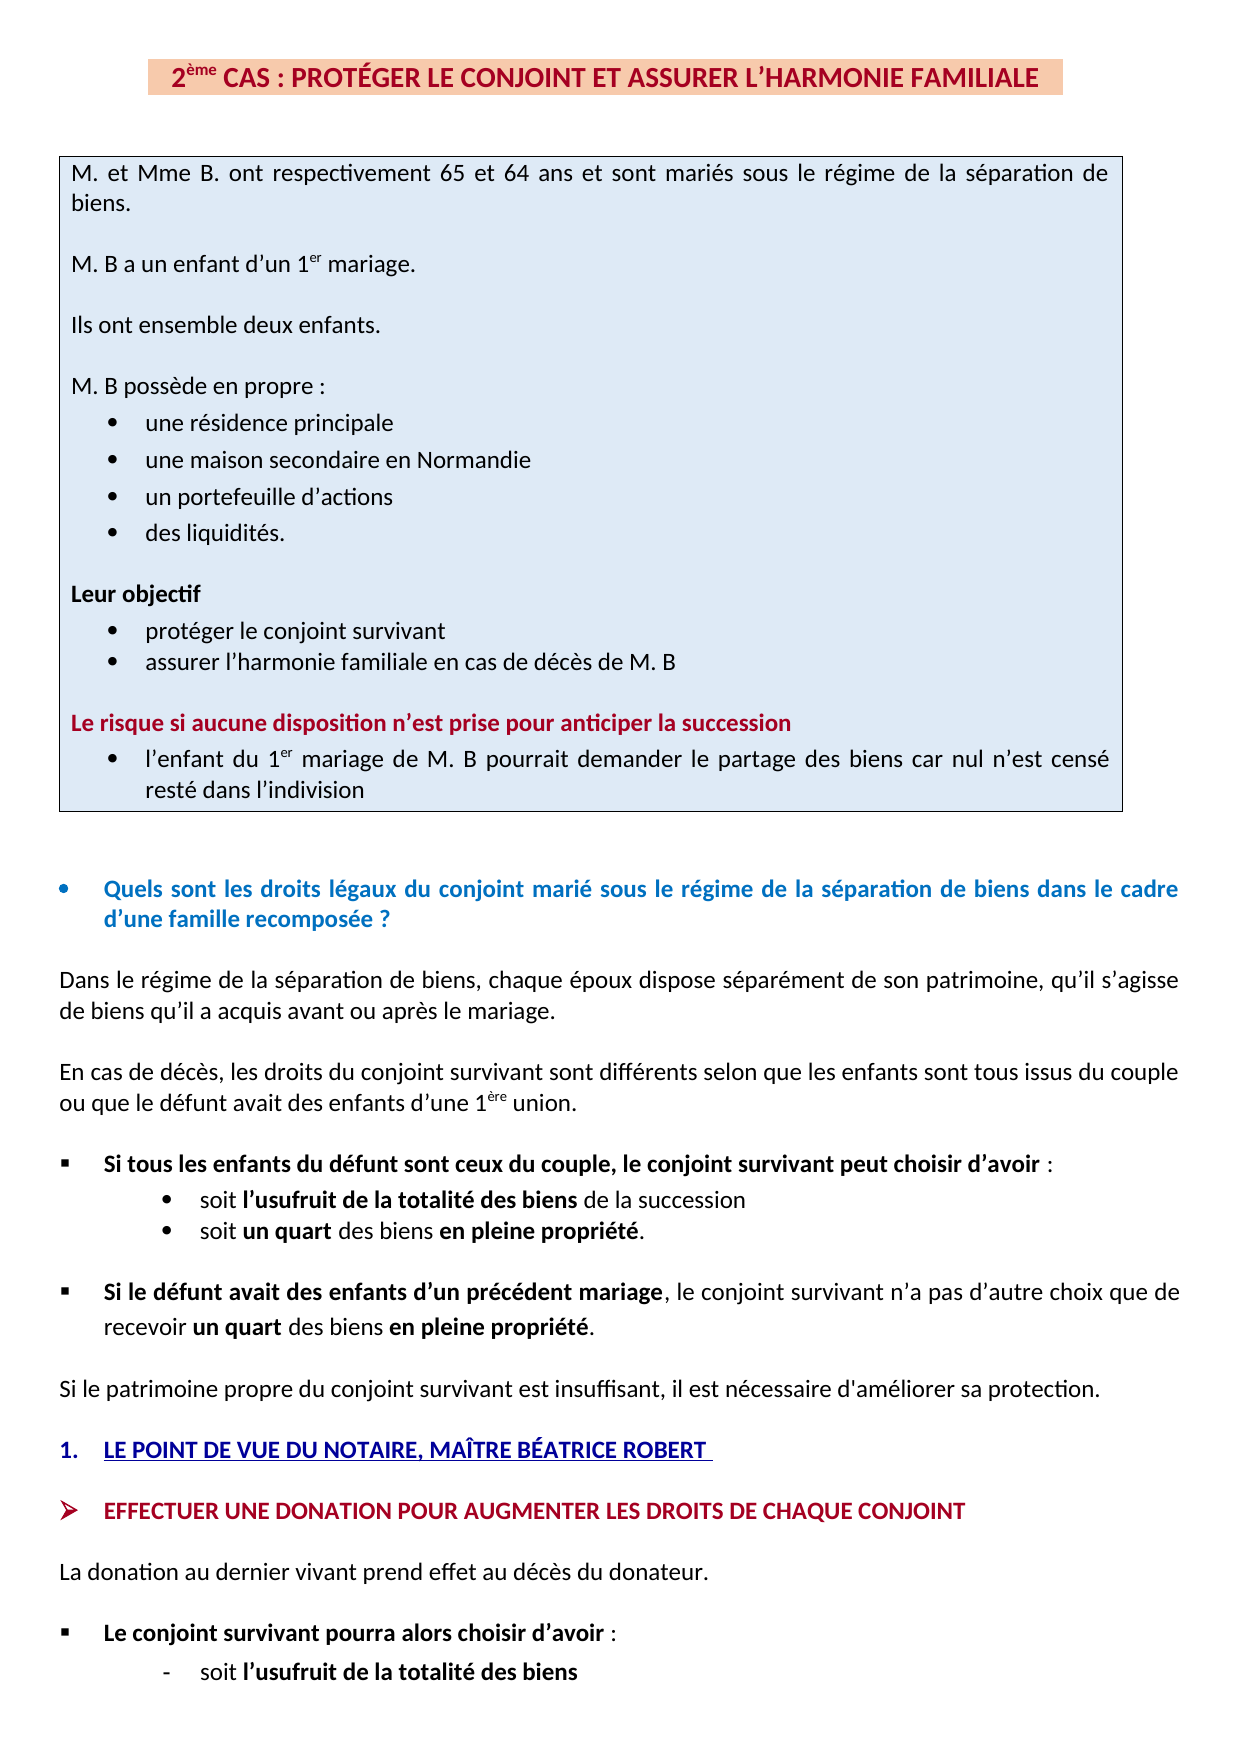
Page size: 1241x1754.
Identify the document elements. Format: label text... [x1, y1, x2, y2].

table_header M. et Mme B. ont respectivement 65 et 64 ans et sont mariés sous le régime de la séparation de biens. M. B a un enfant d’un 1er mariage. Ils ont ensemble deux enfants. M. B possède en propre : une résidence principale une maison secondaire en Normandie un portefeuille d’actions des liquidités. Leur objectif protéger le conjoint survivant assurer l’harmonie familiale en cas de décès de M. B Le risque si aucune disposition n’est prise pour anticiper la succession l’enfant du 1er mariage de M. B pourrait demander le partage des biens car nul n’est censé resté dans l’indivision [60, 157, 1122, 811]
list soit l’usufruit de la totalité des biens de la succession [162, 1184, 1181, 1215]
list Si tous les enfants du défunt sont ceux du couple, le conjoint survivant peut choisir d’avoir : [59, 1148, 1181, 1178]
text La donation au dernier vivant prend effet au décès du donateur. [59, 1556, 1181, 1586]
text Dans le régime de la séparation de biens, chaque époux dispose séparément de son patrimoine, qu’il s’agisse de biens qu’il a acquis avant ou après le mariage. [59, 964, 1181, 1026]
list soit un quart des biens en pleine propriété. [162, 1215, 1181, 1246]
list Si le défunt avait des enfants d’un précédent mariage, le conjoint survivant n’a pas d’autre choix que de recevoir un quart des biens en pleine propriété. [59, 1276, 1181, 1342]
text En cas de décès, les droits du conjoint survivant sont différents selon que les enfants sont tous issus du couple ou que le défunt avait des enfants d’une 1ère union. [59, 1056, 1181, 1117]
list Effectuer une donation POUR AUGMENTER LES DROITS DE CHAQUE CONJOINT [59, 1495, 1181, 1525]
list soit l’usufruit de la totalité des biens [162, 1654, 1181, 1688]
list Le conjoint survivant pourra alors choisir d’avoir : [59, 1617, 1181, 1647]
text 2ème CAS : PROTÉGER LE CONJOINT ET ASSURER L’HARMONIE FAMILIALE [148, 59, 1063, 95]
list Quels sont les droits légaux du conjoint marié sous le régime de la séparation de biens dans le cadre d’une famille recomposée ? [59, 873, 1181, 934]
list Le point de vue DU notaire, Maître Béatrice ROBERT [59, 1434, 1181, 1464]
text Si le patrimoine propre du conjoint survivant est insuffisant, il est nécessaire d'améliorer sa protection. [59, 1373, 1181, 1403]
